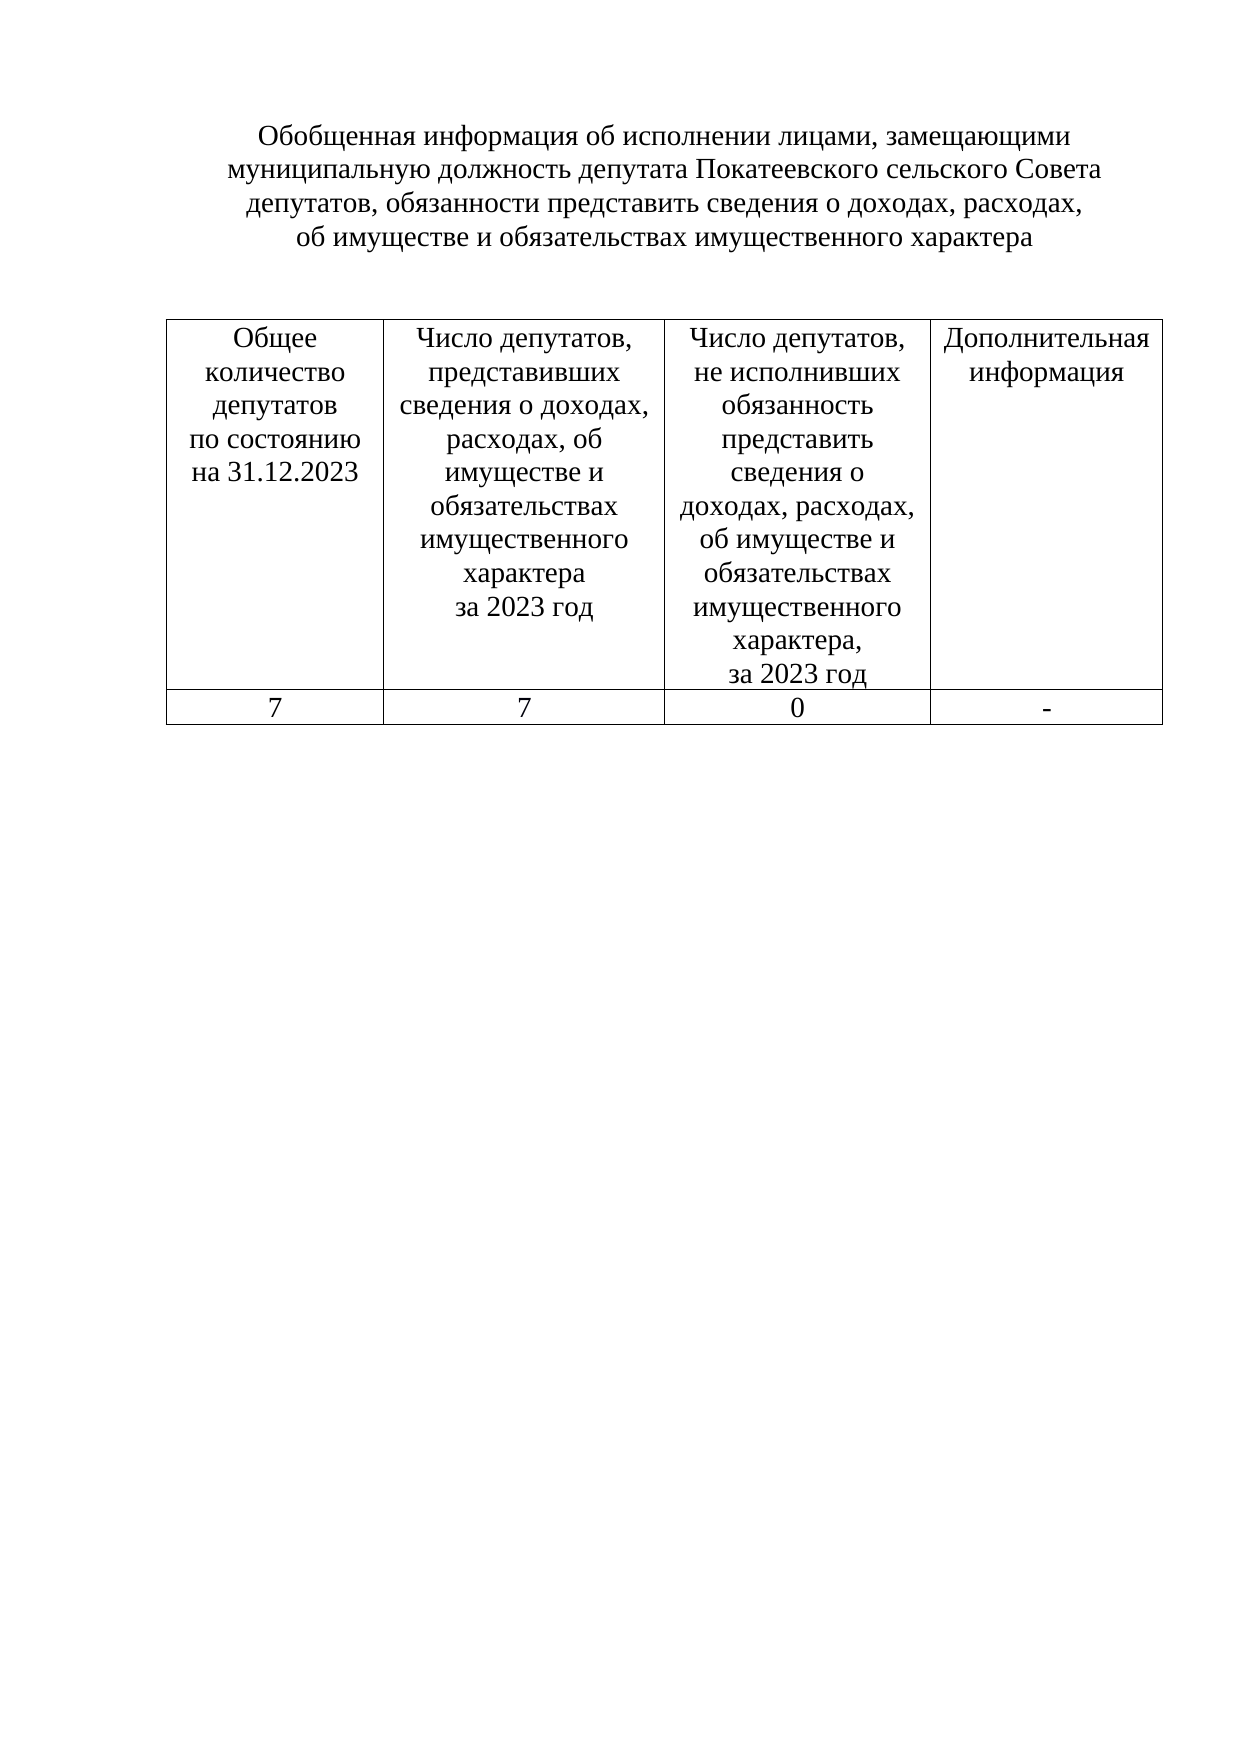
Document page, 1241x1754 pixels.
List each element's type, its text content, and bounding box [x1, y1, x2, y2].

table_cell 7 [167, 690, 383, 724]
table_cell 7 [384, 690, 664, 724]
table_cell 0 [665, 690, 930, 724]
table_header Общее количество депутатов по состоянию на 31.12.2023 [167, 320, 383, 689]
table_header Число депутатов, не исполнивших обязанность представить сведения о доходах, расходах, об имуществе и обязательствах имущественного характера, за 2023 год [665, 320, 930, 689]
table_cell - [931, 690, 1162, 724]
text Обобщенная информация об исполнении лицами, замещающими муниципальную должность депутата Покатеевского сельского Совета депутатов, обязанности представить сведения о доходах, расходах, об имуществе и обязательствах имущественного характера [177, 118, 1152, 252]
table_header Дополнительная информация [931, 320, 1162, 689]
table_header Число депутатов, представивших сведения о доходах, расходах, об имуществе и обязательствах имущественного характера за 2023 год [384, 320, 664, 689]
